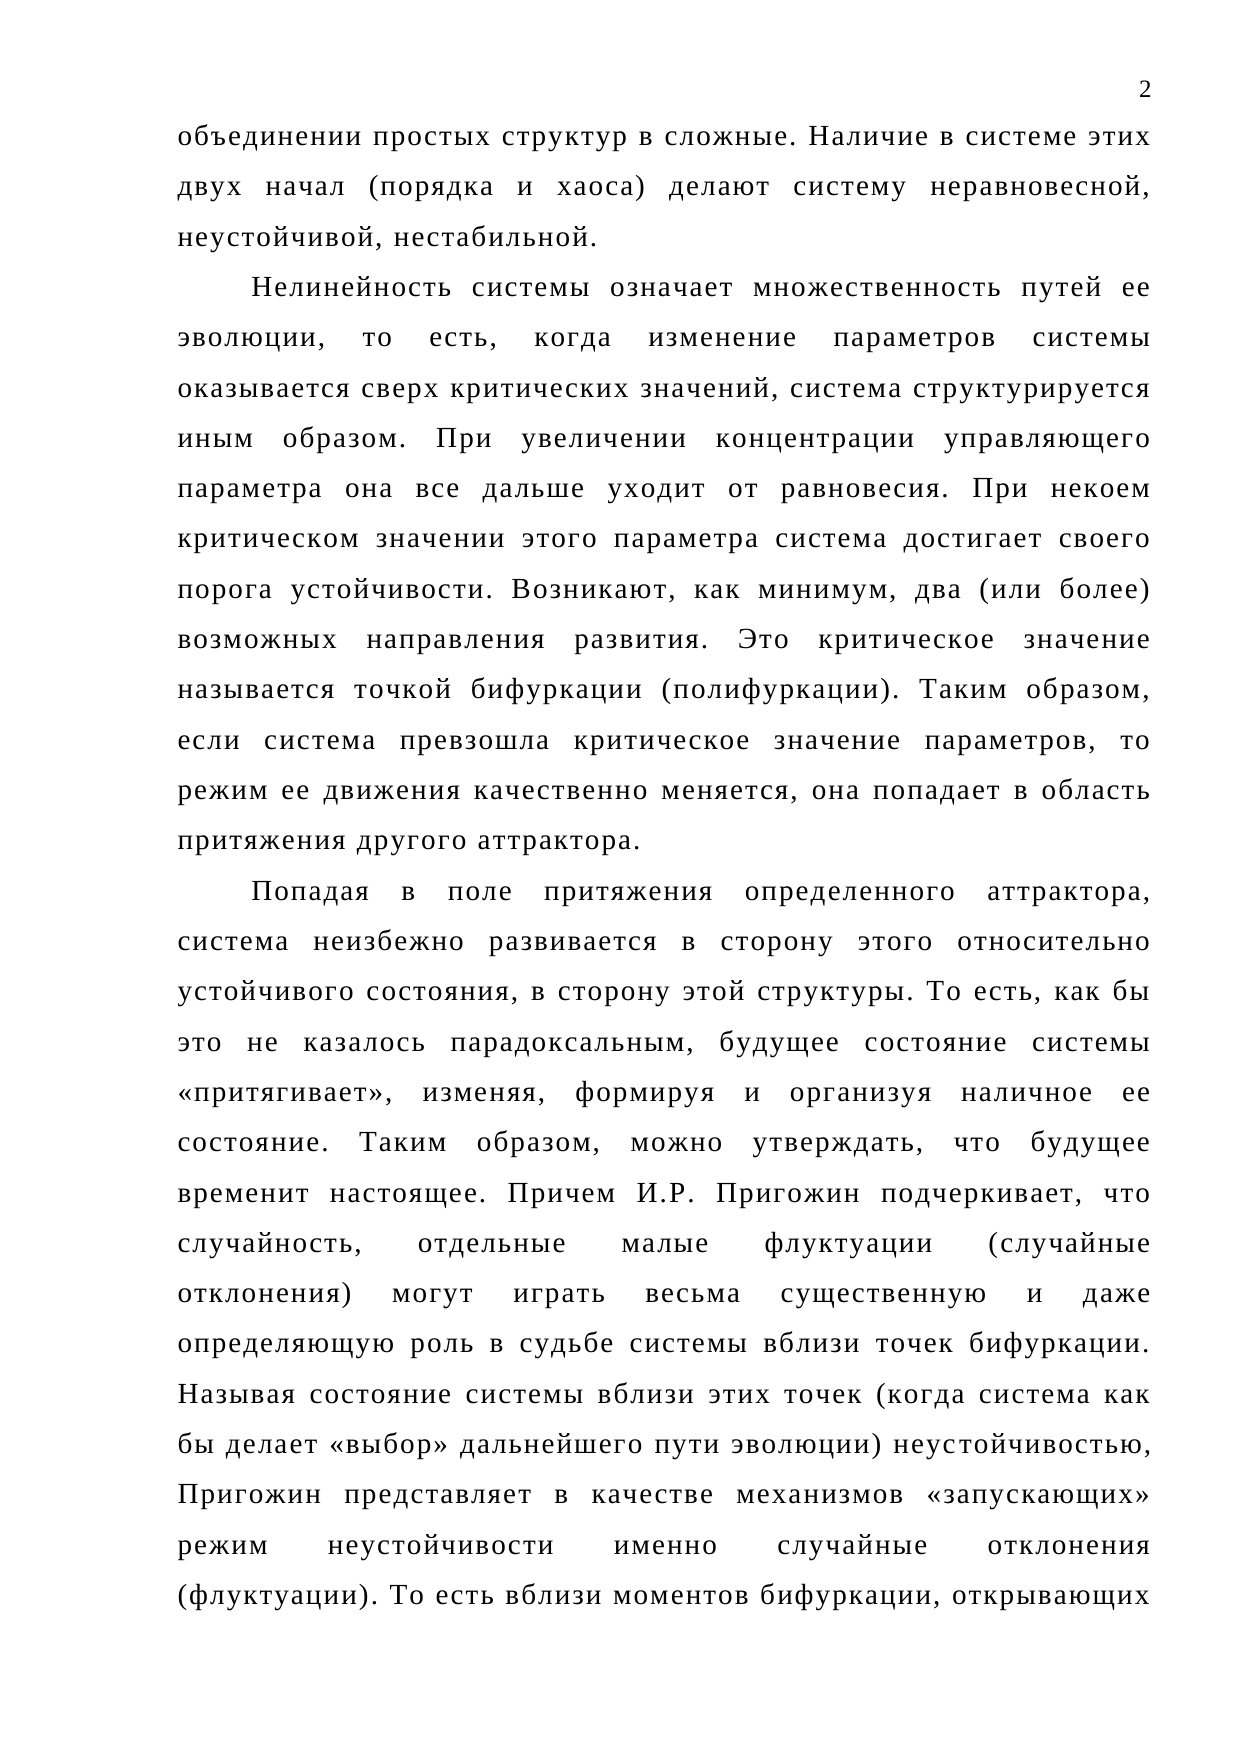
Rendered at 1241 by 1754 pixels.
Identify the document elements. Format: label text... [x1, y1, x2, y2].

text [177, 118, 1152, 252]
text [177, 873, 1152, 1611]
text Нелинейность системы означает множественность путей ее эволюции, то есть, когда изменение параметров системы оказывается сверх критических значений, система структурируется иным образом. При увеличении концентрации управляющего параметра она все дальше уходит от равновесия. При некоем критическом значении этого параметра система достигает своего порога устойчивости. Возникают, как минимум, два (или более) возможных направления развития. Это критическое значение называется точкой бифуркации (полифуркации). Таким образом, если система превзошла критическое значение параметров, то режим ее движения качественно меняется, она попадает в область притяжения другого аттрактора. [177, 269, 1152, 856]
